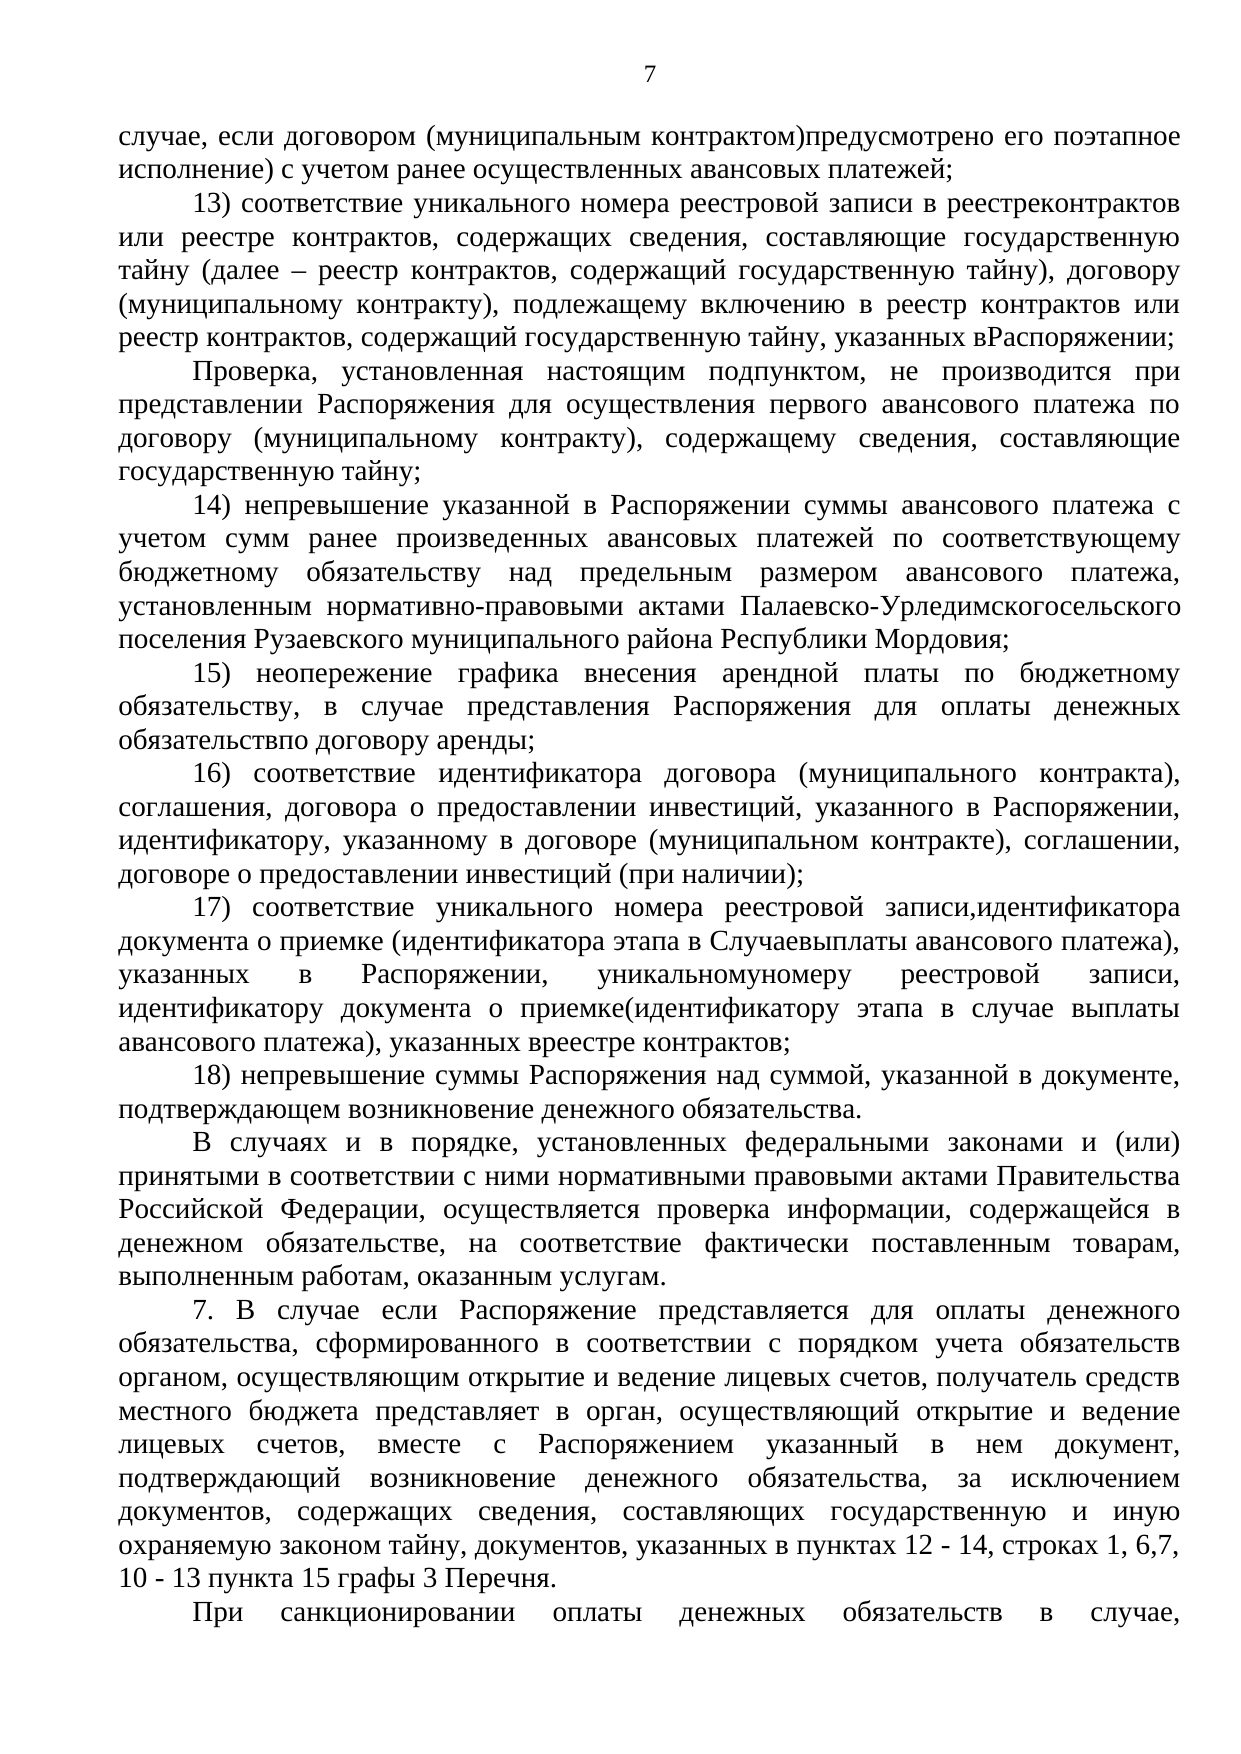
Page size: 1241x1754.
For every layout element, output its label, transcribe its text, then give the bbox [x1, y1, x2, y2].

text 18) непревышение суммы Распоряжения над суммой, указанной в документе, подтверждающем возникновение денежного обязательства. [118, 1057, 1181, 1124]
text Проверка, установленная настоящим подпунктом, не производится при представлении Распоряжения для осуществления первого авансового платежа по договору (муниципальному контракту), содержащему сведения, составляющие государственную тайну; [118, 353, 1181, 487]
text 7. В случае если Распоряжение представляется для оплаты денежного обязательства, сформированного в соответствии с порядком учета обязательств органом, осуществляющим открытие и ведение лицевых счетов, получатель средств местного бюджета представляет в орган, осуществляющий открытие и ведение лицевых счетов, вместе с Распоряжением указанный в нем документ, подтверждающий возникновение денежного обязательства, за исключением документов, содержащих сведения, составляющих государственную и иную охраняемую законом тайну, документов, указанных в пунктах 12 - 14, строках 1, 6,7, 10 - 13 пункта 15 графы 3 Перечня. [118, 1292, 1181, 1594]
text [118, 1594, 1181, 1627]
text В случаях и в порядке, установленных федеральными законами и (или) принятыми в соответствии с ними нормативными правовыми актами Правительства Российской Федерации, осуществляется проверка информации, содержащейся в денежном обязательстве, на соответствие фактически поставленным товарам, выполненным работам, оказанным услугам. [118, 1124, 1181, 1292]
text 16) соответствие идентификатора договора (муниципального контракта), соглашения, договора о предоставлении инвестиций, указанного в Распоряжении, идентификатору, указанному в договоре (муниципальном контракте), соглашении, договоре о предоставлении инвестиций (при наличии); [118, 755, 1181, 889]
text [118, 118, 1181, 185]
text 13) соответствие уникального номера реестровой записи в реестреконтрактов или реестре контрактов, содержащих сведения, составляющие государственную тайну (далее – реестр контрактов, содержащий государственную тайну), договору (муниципальному контракту), подлежащему включению в реестр контрактов или реестр контрактов, содержащий государственную тайну, указанных вРаспоряжении; [118, 185, 1181, 353]
text 17) соответствие уникального номера реестровой записи,идентификатора документа о приемке (идентификатора этапа в Случаевыплаты авансового платежа), указанных в Распоряжении, уникальномуномеру реестровой записи, идентификатору документа о приемке(идентификатору этапа в случае выплаты авансового платежа), указанных вреестре контрактов; [118, 889, 1181, 1057]
text 15) неопережение графика внесения арендной платы по бюджетному обязательству, в случае представления Распоряжения для оплаты денежных обязательствпо договору аренды; [118, 655, 1181, 755]
text 14) непревышение указанной в Распоряжении суммы авансового платежа с учетом сумм ранее произведенных авансовых платежей по соответствующему бюджетному обязательству над предельным размером авансового платежа, установленным нормативно-правовыми актами Палаевско-Урледимскогосельского поселения Рузаевского муниципального района Республики Мордовия; [118, 487, 1181, 655]
